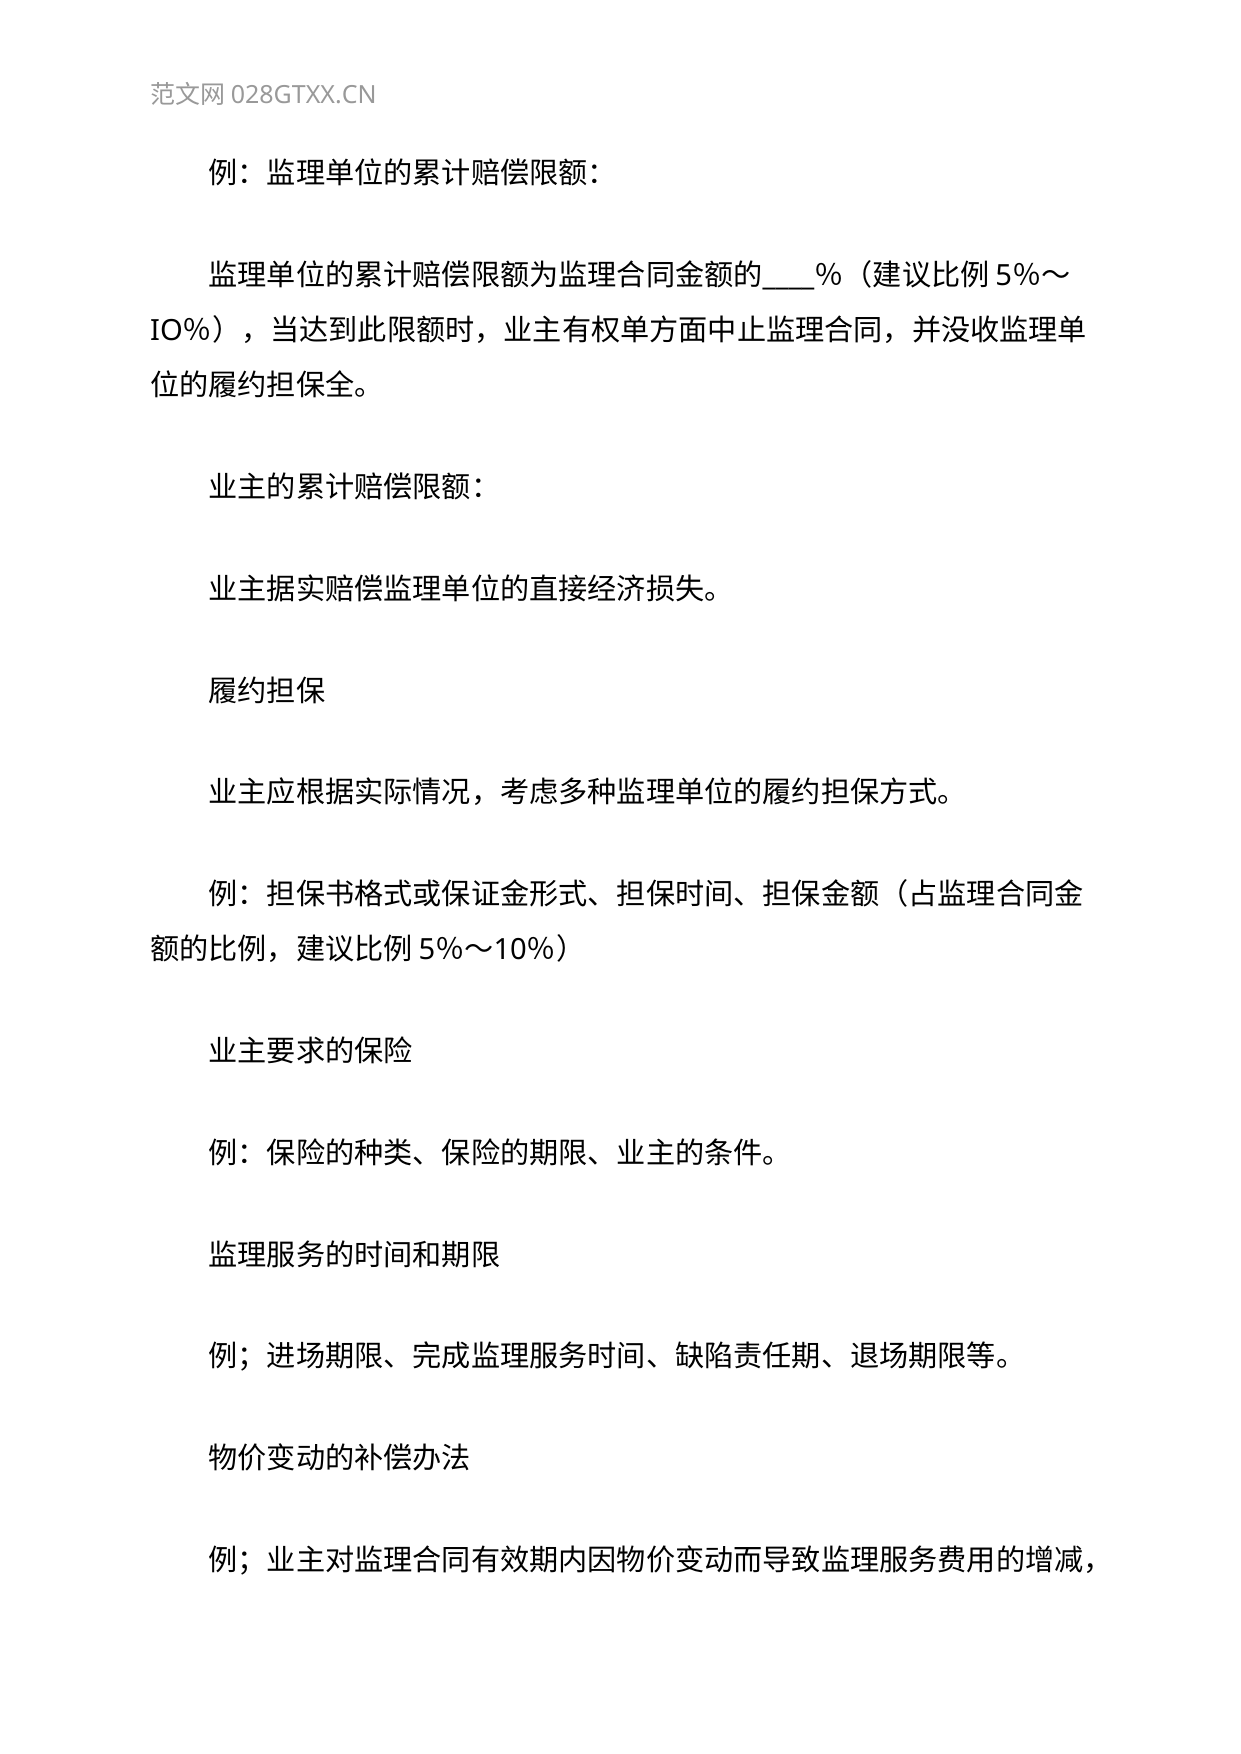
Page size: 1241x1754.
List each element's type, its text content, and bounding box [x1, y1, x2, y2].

text 物价变动的补偿办法 [150, 1434, 1090, 1477]
text 例：保险的种类、保险的期限、业主的条件。 [150, 1129, 1090, 1172]
text 业主要求的保险 [150, 1027, 1090, 1070]
text 例；进场期限、完成监理服务时间、缺陷责任期、退场期限等。 [150, 1333, 1090, 1375]
text 例：监理单位的累计赔偿限额： [150, 150, 1090, 192]
text 履约担保 [150, 667, 1090, 709]
text 业主应根据实际情况，考虑多种监理单位的履约担保方式。 [150, 769, 1090, 811]
text 业主据实赔偿监理单位的直接经济损失。 [150, 565, 1090, 608]
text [150, 1536, 1090, 1579]
text 监理单位的累计赔偿限额为监理合同金额的____％（建议比例5％～IO％），当达到此限额时，业主有权单方面中止监理合同，并没收监理单位的履约担保全。 [150, 252, 1090, 404]
text 监理服务的时间和期限 [150, 1231, 1090, 1273]
text 例：担保书格式或保证金形式、担保时间、担保金额（占监理合同金额的比例，建议比例5％～10％） [150, 871, 1090, 968]
text 业主的累计赔偿限额： [150, 463, 1090, 506]
